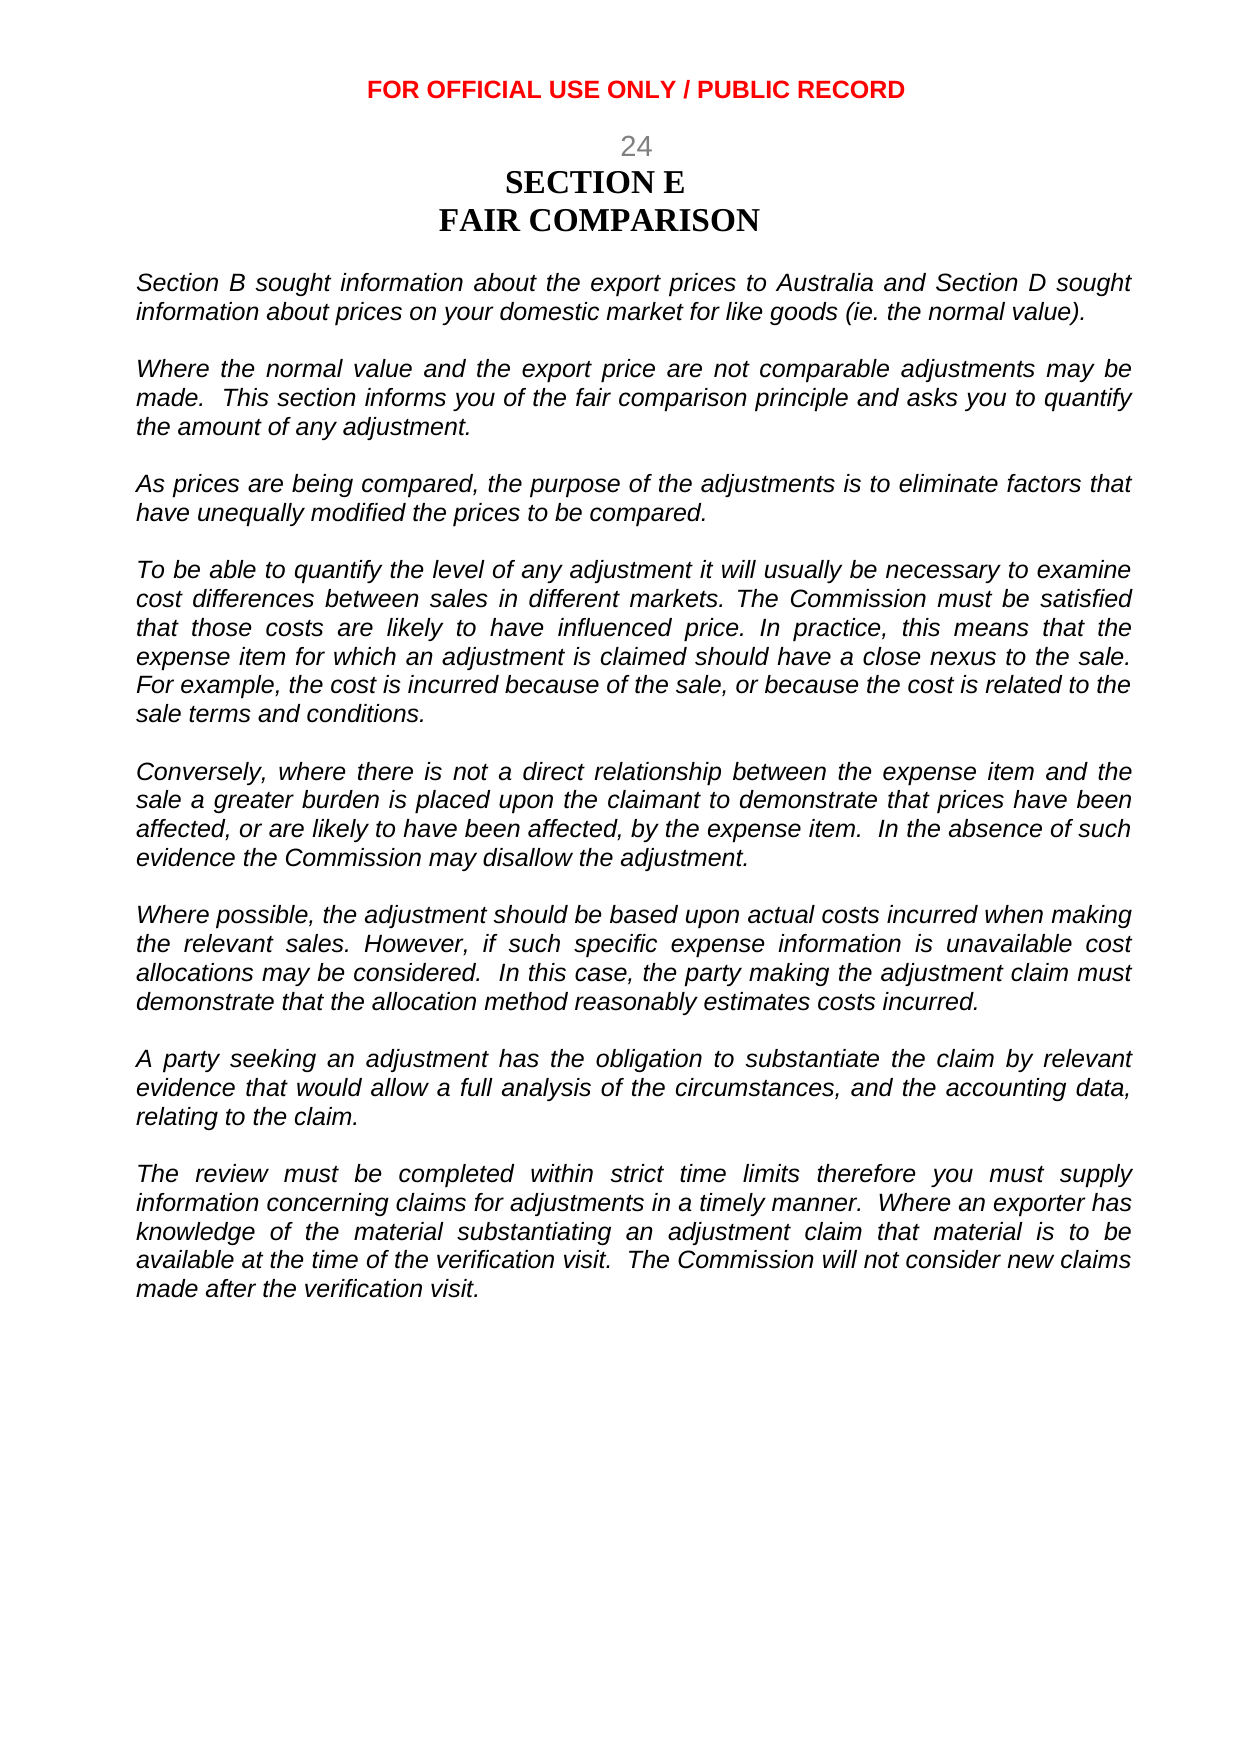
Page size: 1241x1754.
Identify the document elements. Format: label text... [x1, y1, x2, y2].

text Section B sought information about the export prices to and Section D sought information about prices on your domestic market for like goods (ie. the normal value). [136, 268, 1134, 325]
text Where the normal value and the export price are not comparable adjustments may be made. This section informs you of the fair comparison principle and asks you to quantify the amount of any adjustment. [136, 354, 1134, 440]
text A party seeking an adjustment has the obligation to substantiate the claim by relevant evidence that would allow a full analysis of the circumstances, and the accounting data, relating to the claim. [136, 1044, 1134, 1130]
text The review must be completed within strict time limits therefore you must supply information concerning claims for adjustments in a timely manner. Where an exporter has knowledge of the material substantiating an adjustment claim that material is to be available at the time of the verification visit. The Commission will not consider new claims made after the verification visit. [136, 1159, 1134, 1303]
text As prices are being compared, the purpose of the adjustments is to eliminate factors that have unequally modified the prices to be compared. [136, 469, 1134, 527]
text Where possible, the adjustment should be based upon actual costs incurred when making the relevant sales. However, if such specific expense information is unavailable cost allocations may be considered. In this case, the party making the adjustment claim must demonstrate that the allocation method reasonably estimates costs incurred. [136, 900, 1134, 1015]
text To be able to quantify the level of any adjustment it will usually be necessary to examine cost differences between sales in different markets. The Commission must be satisfied that those costs are likely to have influenced price. In practice, this means that the expense item for which an adjustment is claimed should have a close nexus to the sale. For example, the cost is incurred because of the sale, or because the cost is related to the sale terms and conditions. [136, 555, 1134, 728]
text Conversely, where there is not a direct relationship between the expense item and the sale a greater burden is placed upon the claimant to demonstrate that prices have been affected, or are likely to have been affected, by the expense item. In the absence of such evidence the Commission may disallow the adjustment. [136, 757, 1134, 872]
subtitle Section E Fair comparison [136, 131, 1063, 239]
